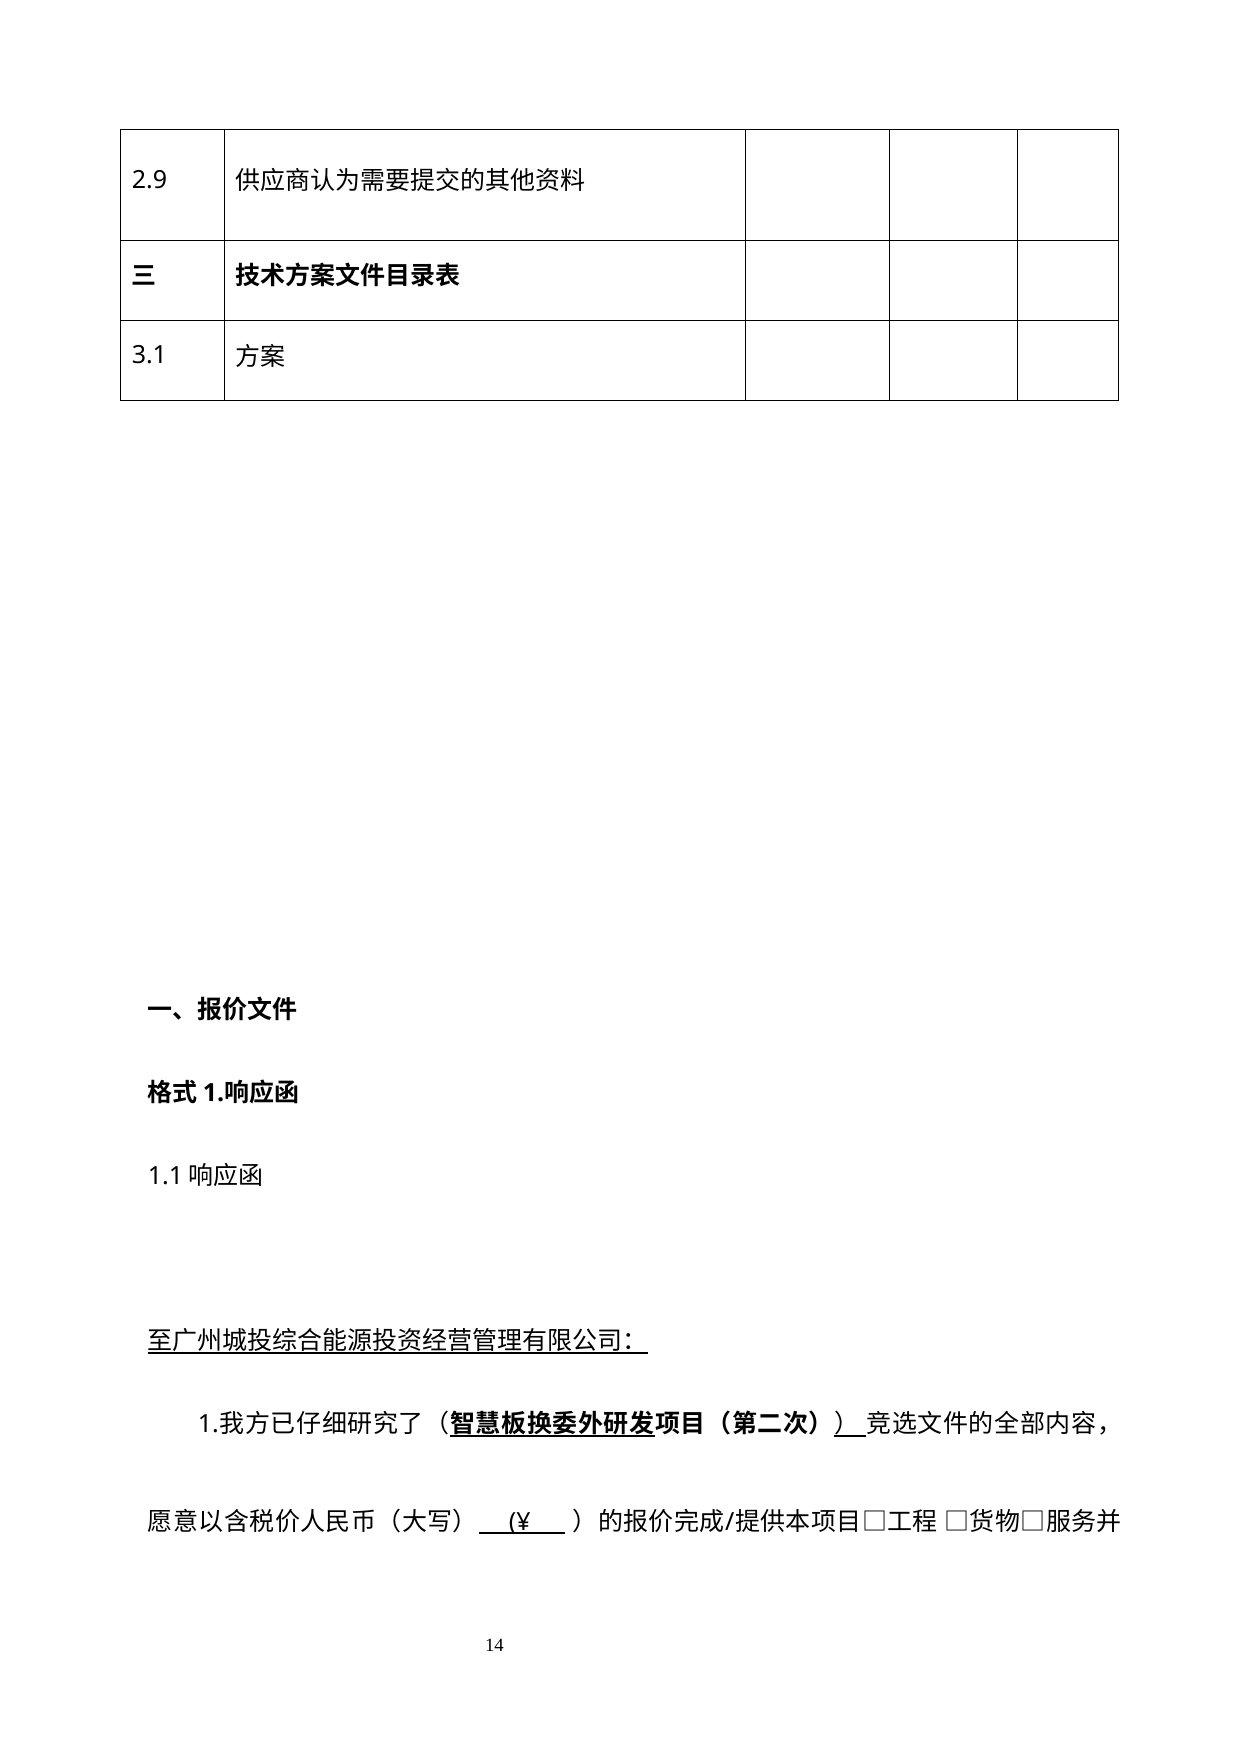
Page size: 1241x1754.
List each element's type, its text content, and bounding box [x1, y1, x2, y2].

table_cell 三 [121, 241, 224, 320]
text 1.1响应函 [148, 1141, 1122, 1206]
table_cell 方案 [225, 321, 745, 400]
table_cell [890, 321, 1017, 400]
table_cell 2.9 [121, 130, 224, 239]
table_cell [746, 241, 889, 320]
table_cell [1018, 130, 1118, 239]
table_cell [746, 130, 889, 239]
table_cell 3.1 [121, 321, 224, 400]
table_cell [890, 241, 1017, 320]
text 至广州城投综合能源投资经营管理有限公司： [148, 1306, 1122, 1371]
table_cell 供应商认为需要提交的其他资料 [225, 130, 745, 239]
table_cell 技术方案文件目录表 [225, 241, 745, 320]
table_cell [1018, 241, 1118, 320]
text 一、报价文件 [148, 975, 1122, 1040]
text 格式1.响应函 [148, 1058, 1122, 1123]
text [148, 1389, 1122, 1552]
table_cell [1018, 321, 1118, 400]
table_cell [746, 321, 889, 400]
table_cell [890, 130, 1017, 239]
